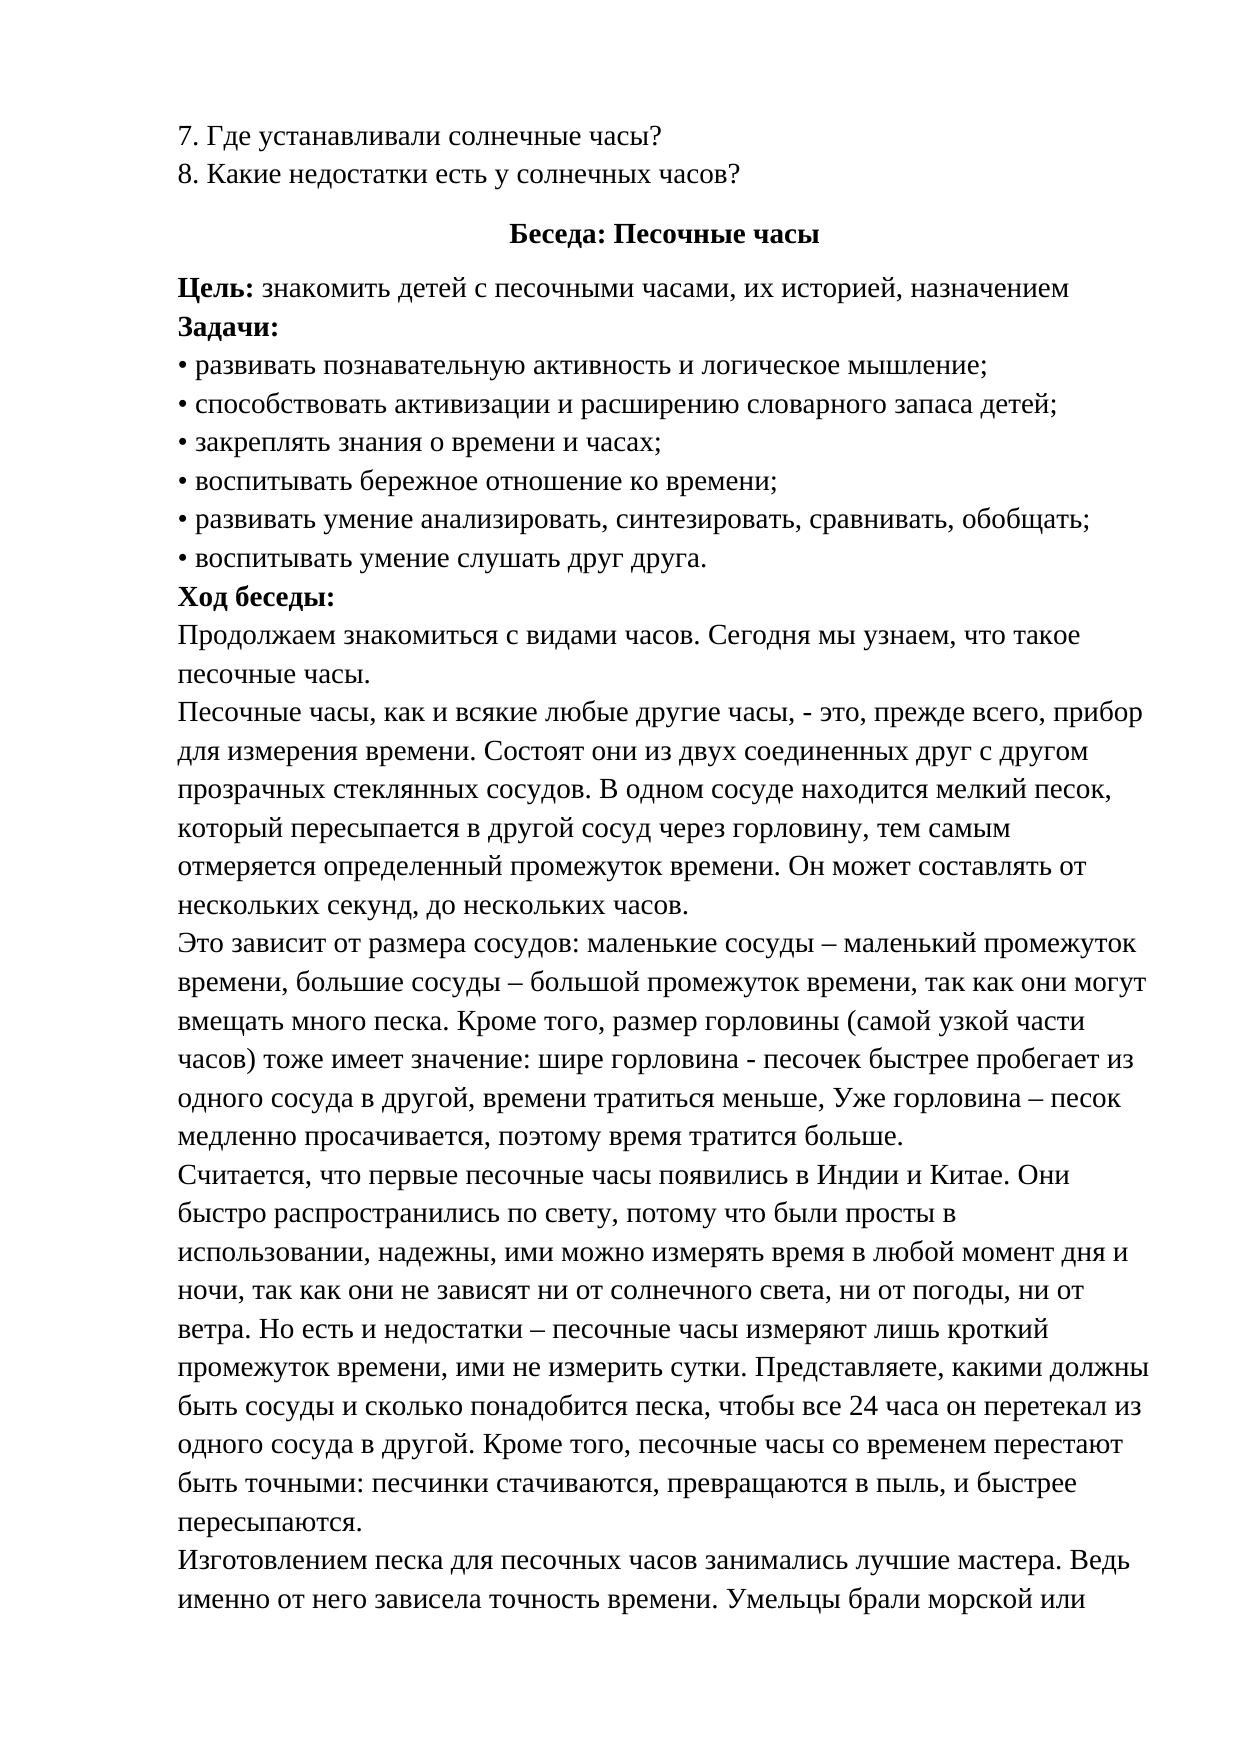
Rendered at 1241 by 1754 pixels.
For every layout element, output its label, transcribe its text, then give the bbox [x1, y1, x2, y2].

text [177, 118, 1152, 190]
text Беседа: Песочные часы [177, 216, 1152, 249]
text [177, 270, 1152, 1614]
